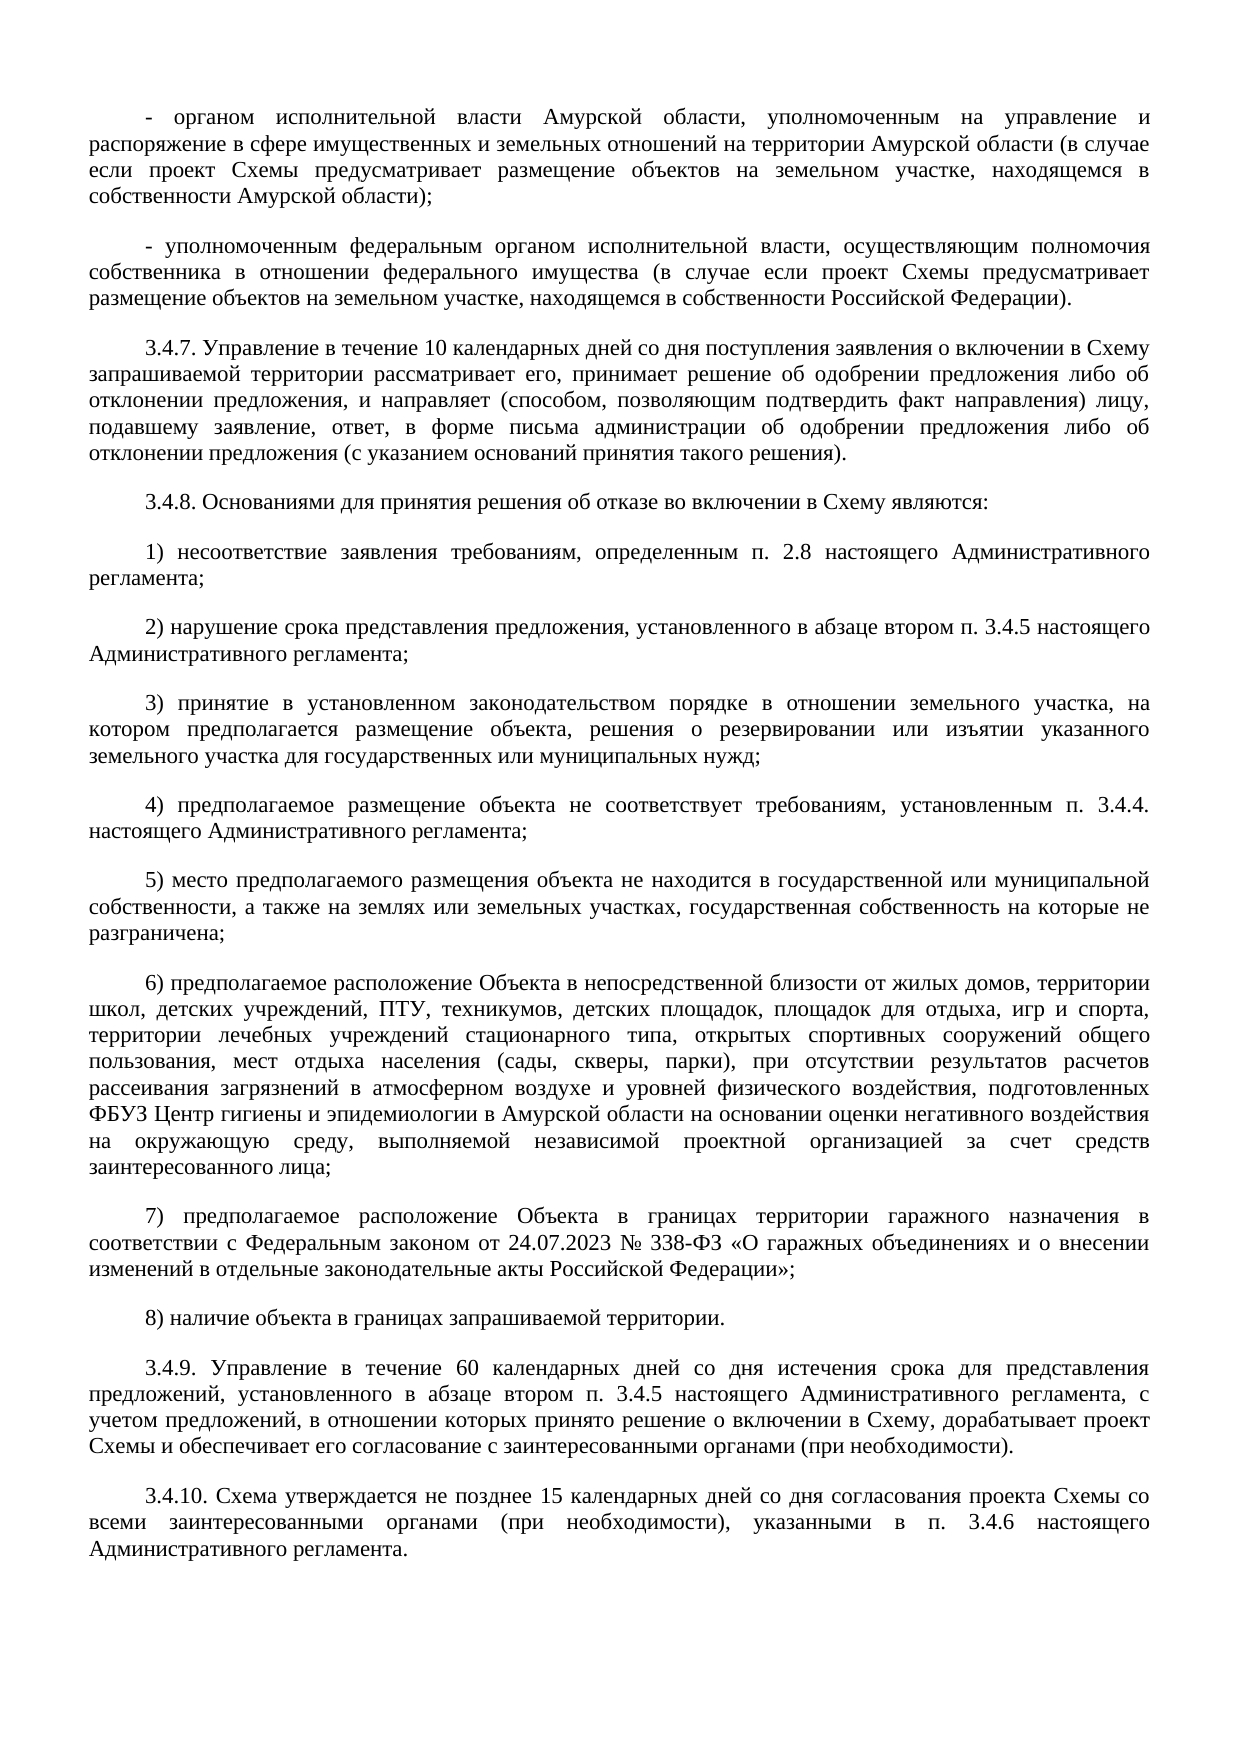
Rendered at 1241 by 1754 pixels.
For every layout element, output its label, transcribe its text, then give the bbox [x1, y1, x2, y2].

text 3.4.8. Основаниями для принятия решения об отказе во включении в Схему являются: [88, 488, 1152, 515]
text 3.4.7. Управление в течение 10 календарных дней со дня поступления заявления о включении в Схему запрашиваемой территории рассматривает его, принимает решение об одобрении предложения либо об отклонении предложения, и направляет (способом, позволяющим подтвердить факт направления) лицу, подавшему заявление, ответ, в форме письма администрации об одобрении предложения либо об отклонении предложения (с указанием оснований принятия такого решения). [88, 334, 1152, 466]
text 6) предполагаемое расположение Объекта в непосредственной близости от жилых домов, территории школ, детских учреждений, ПТУ, техникумов, детских площадок, площадок для отдыха, игр и спорта, территории лечебных учреждений стационарного типа, открытых спортивных сооружений общего пользования, мест отдыха населения (сады, скверы, парки), при отсутствии результатов расчетов рассеивания загрязнений в атмосферном воздухе и уровней физического воздействия, подготовленных ФБУЗ Центр гигиены и эпидемиологии в Амурской области на основании оценки негативного воздействия на окружающую среду, выполняемой независимой проектной организацией за счет средств заинтересованного лица; [88, 968, 1152, 1179]
text 5) место предполагаемого размещения объекта не находится в государственной или муниципальной собственности, а также на землях или земельных участках, государственная собственность на которые не разграничена; [88, 867, 1152, 946]
text 8) наличие объекта в границах запрашиваемой территории. [88, 1304, 1152, 1331]
text 1) несоответствие заявления требованиям, определенным п. 2.8 настоящего Административного регламента; [88, 538, 1152, 590]
text 3) принятие в установленном законодательством порядке в отношении земельного участка, на котором предполагается размещение объекта, решения о резервировании или изъятии указанного земельного участка для государственных или муниципальных нужд; [88, 689, 1152, 768]
text 3.4.10. Схема утверждается не позднее 15 календарных дней со дня согласования проекта Схемы со всеми заинтересованными органами (при необходимости), указанными в п. 3.4.6 настоящего Административного регламента. [88, 1482, 1152, 1561]
text - органом исполнительной власти Амурской области, уполномоченным на управление и распоряжение в сфере имущественных и земельных отношений на территории Амурской области (в случае если проект Схемы предусматривает размещение объектов на земельном участке, находящемся в собственности Амурской области); [88, 103, 1152, 209]
text 3.4.9. Управление в течение 60 календарных дней со дня истечения срока для представления предложений, установленного в абзаце втором п. 3.4.5 настоящего Административного регламента, с учетом предложений, в отношении которых принято решение о включении в Схему, дорабатывает проект Схемы и обеспечивает его согласование с заинтересованными органами (при необходимости). [88, 1353, 1152, 1459]
text - уполномоченным федеральным органом исполнительной власти, осуществляющим полномочия собственника в отношении федерального имущества (в случае если проект Схемы предусматривает размещение объектов на земельном участке, находящемся в собственности Российской Федерации). [88, 232, 1152, 311]
text 7) предполагаемое расположение Объекта в границах территории гаражного назначения в соответствии с Федеральным законом от 24.07.2023 № 338-ФЗ «О гаражных объединениях и о внесении изменений в отдельные законодательные акты Российской Федерации»; [88, 1202, 1152, 1281]
text 4) предполагаемое размещение объекта не соответствует требованиям, установленным п. 3.4.4. настоящего Административного регламента; [88, 791, 1152, 844]
text 2) нарушение срока представления предложения, установленного в абзаце втором п. 3.4.5 настоящего Административного регламента; [88, 613, 1152, 666]
